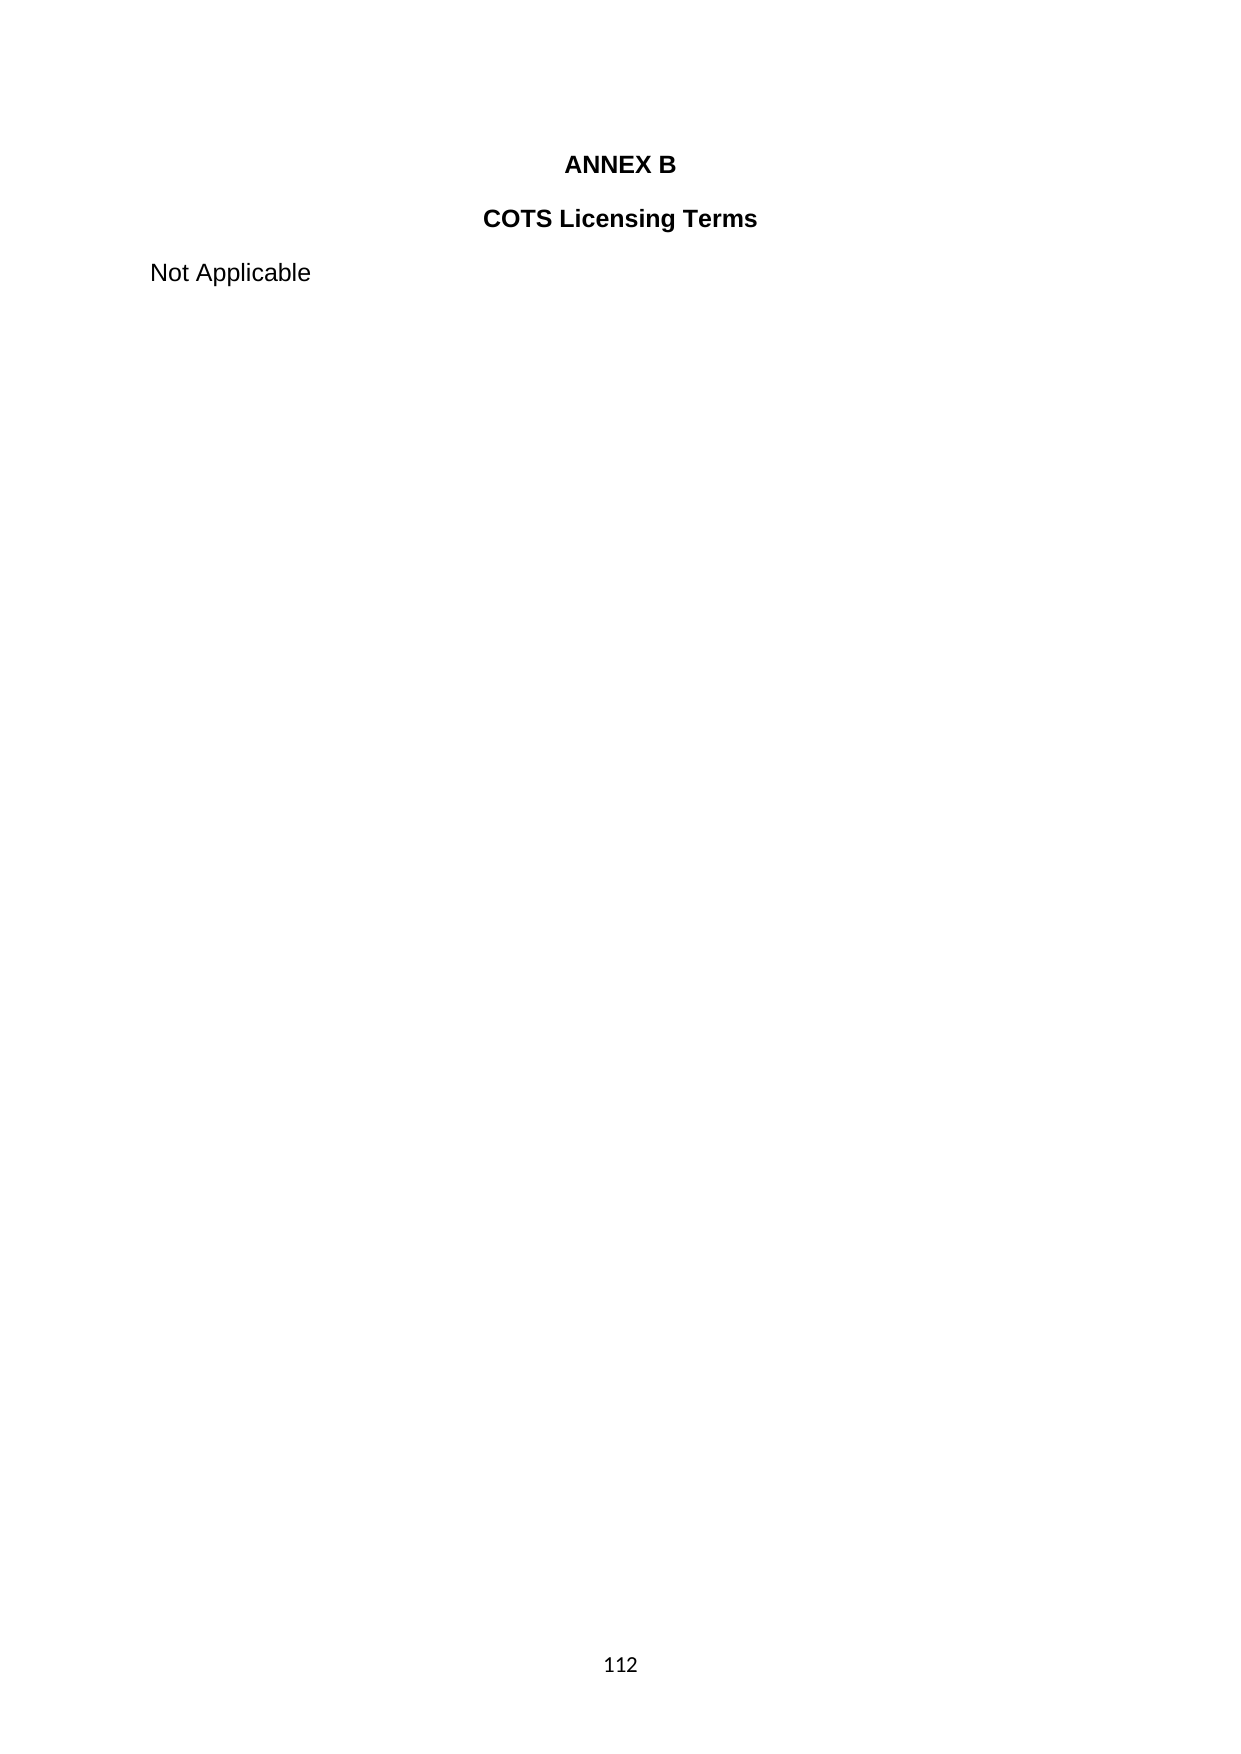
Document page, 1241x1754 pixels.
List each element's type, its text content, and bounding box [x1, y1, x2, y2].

text COTS Licensing Terms [150, 204, 1091, 233]
text Not Applicable [150, 258, 1091, 287]
text ANNEX B [150, 151, 1091, 179]
